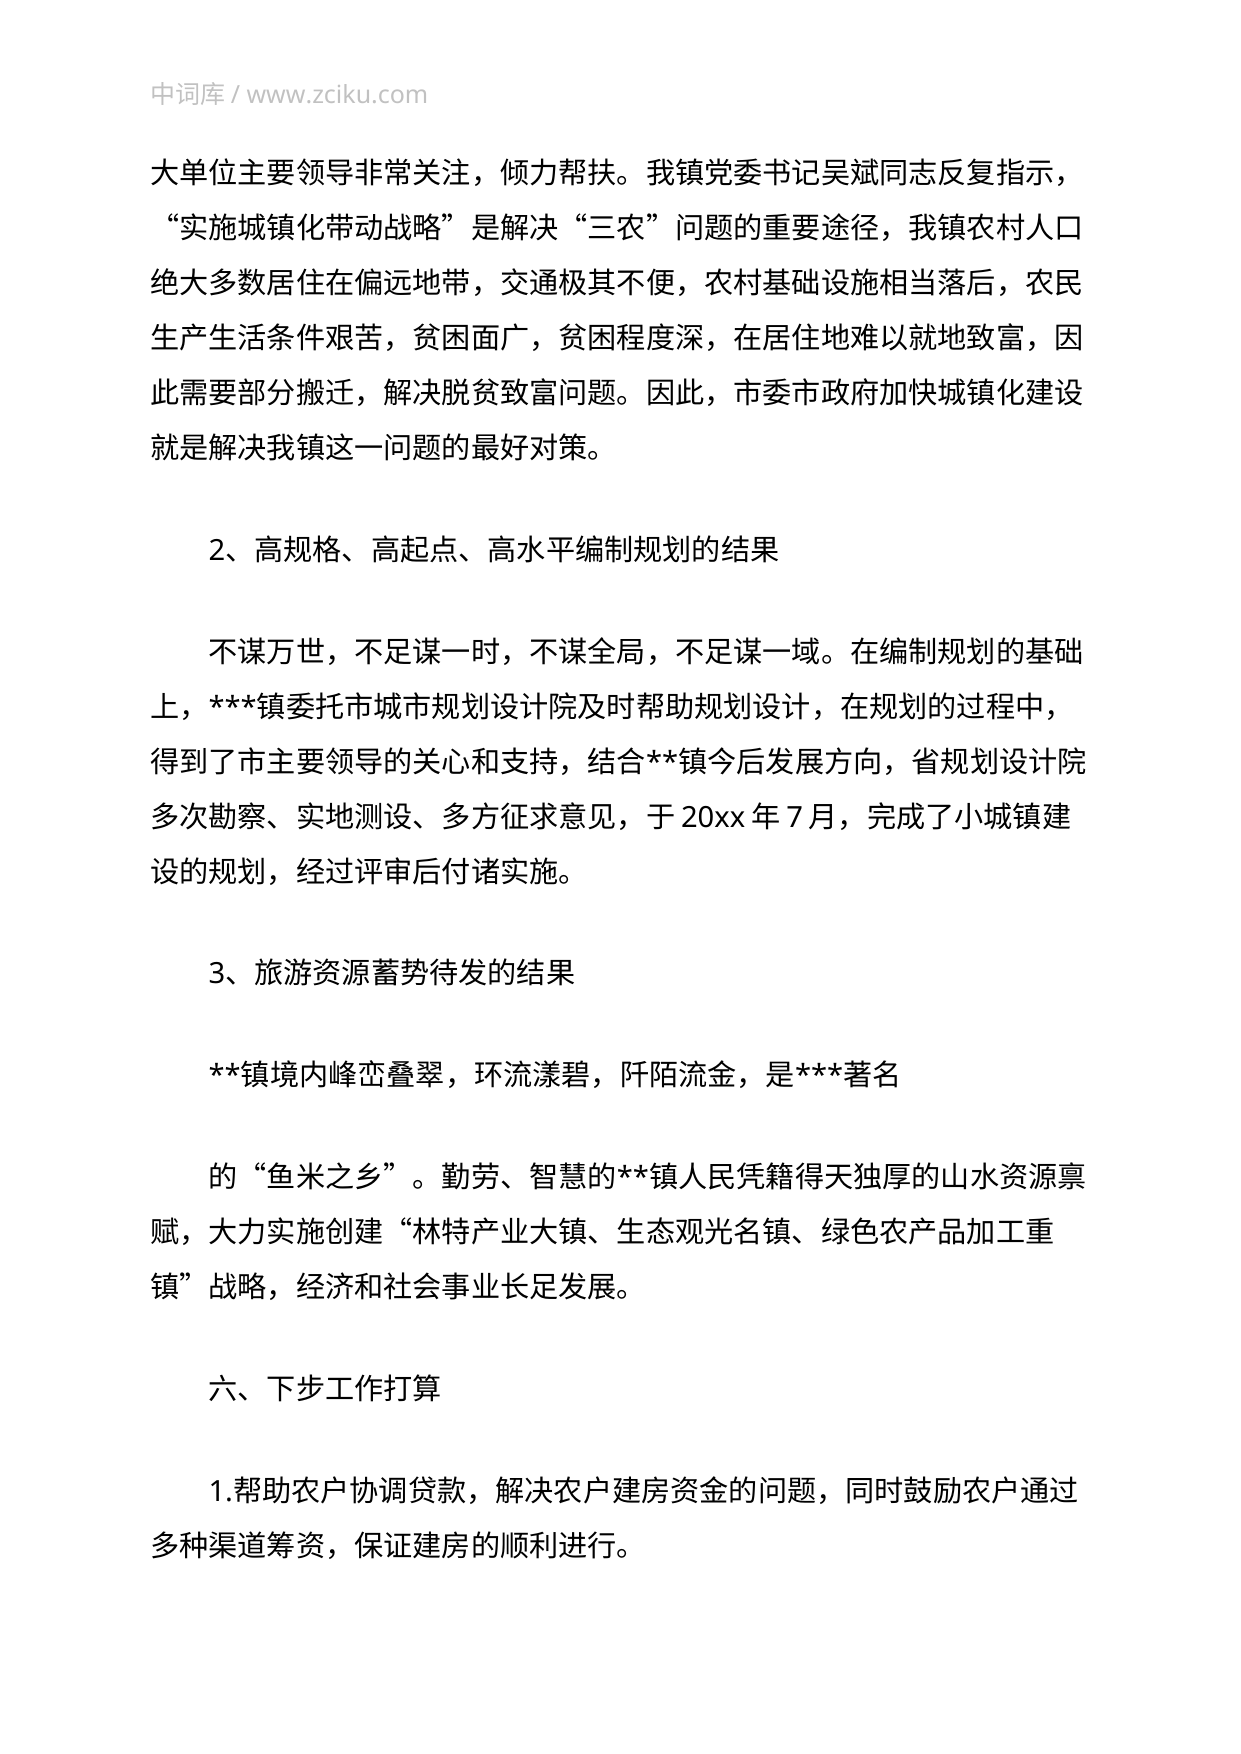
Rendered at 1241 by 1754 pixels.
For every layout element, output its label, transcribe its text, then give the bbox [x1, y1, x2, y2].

text 2、高规格、高起点、高水平编制规划的结果 [150, 526, 1090, 569]
text 1.帮助农户协调贷款，解决农户建房资金的问题，同时鼓励农户通过多种渠道筹资，保证建房的顺利进行。 [150, 1467, 1090, 1564]
text 不谋万世，不足谋一时，不谋全局，不足谋一域。在编制规划的基础上，***镇委托市城市规划设计院及时帮助规划设计，在规划的过程中，得到了市主要领导的关心和支持，结合**镇今后发展方向，省规划设计院多次勘察、实地测设、多方征求意见，于20xx年7月，完成了小城镇建设的规划，经过评审后付诸实施。 [150, 628, 1090, 890]
text 的“鱼米之乡”。勤劳、智慧的**镇人民凭籍得天独厚的山水资源禀赋，大力实施创建“林特产业大镇、生态观光名镇、绿色农产品加工重镇”战略，经济和社会事业长足发展。 [150, 1154, 1090, 1306]
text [150, 150, 1090, 467]
text 3、旅游资源蓄势待发的结果 [150, 950, 1090, 992]
text 六、下步工作打算 [150, 1366, 1090, 1408]
text **镇境内峰峦叠翠，环流漾碧，阡陌流金，是***著名 [150, 1052, 1090, 1094]
